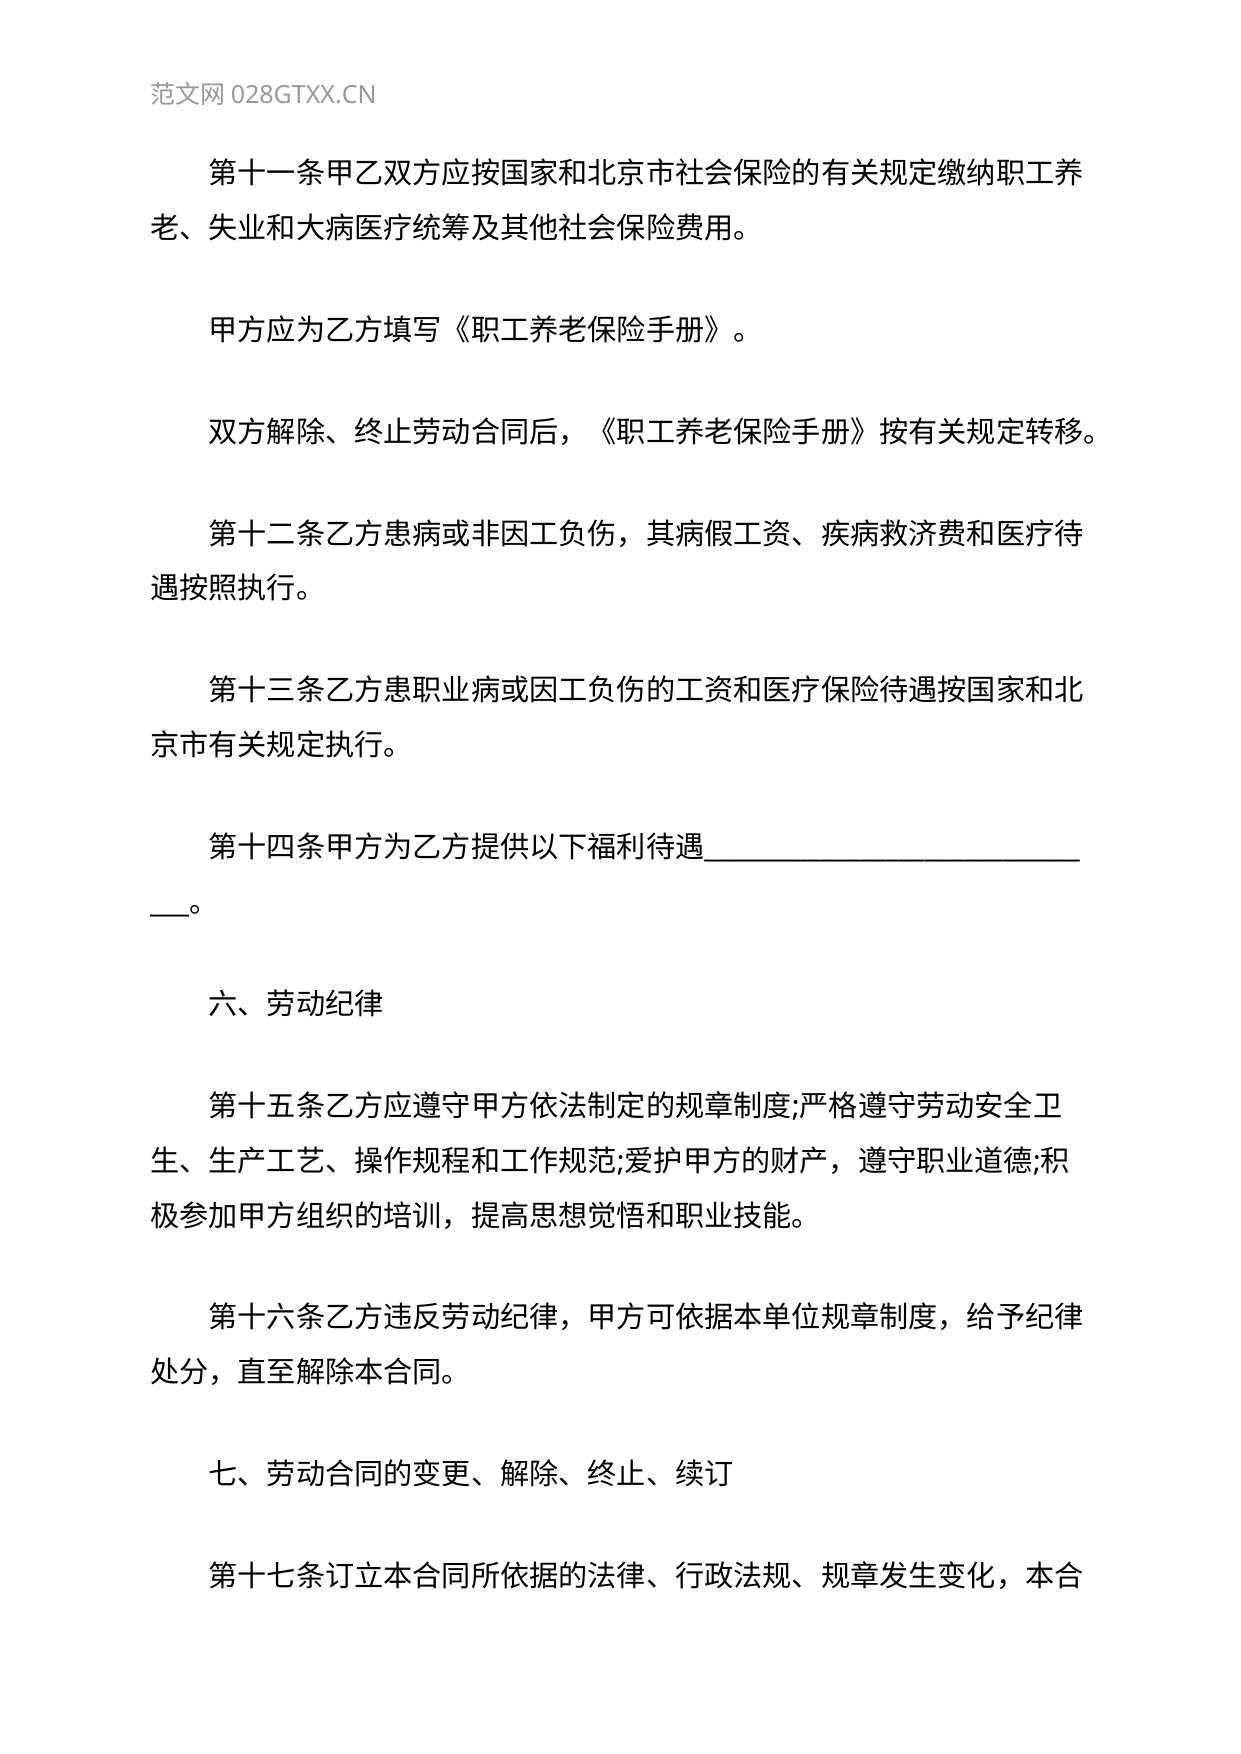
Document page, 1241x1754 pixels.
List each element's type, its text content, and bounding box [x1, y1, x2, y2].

text 甲方应为乙方填写《职工养老保险手册》。 [150, 307, 1090, 349]
text 七、劳动合同的变更、解除、终止、续订 [150, 1451, 1090, 1493]
text 第十四条甲方为乙方提供以下福利待遇________________________________。 [150, 823, 1090, 921]
text 六、劳动纪律 [150, 981, 1090, 1023]
text 第十三条乙方患职业病或因工负伤的工资和医疗保险待遇按国家和北京市有关规定执行。 [150, 667, 1090, 764]
text 第十六条乙方违反劳动纪律，甲方可依据本单位规章制度，给予纪律处分，直至解除本合同。 [150, 1294, 1090, 1391]
text 第十二条乙方患病或非因工负伤，其病假工资、疾病救济费和医疗待遇按照执行。 [150, 510, 1090, 607]
text 第十一条甲乙双方应按国家和北京市社会保险的有关规定缴纳职工养老、失业和大病医疗统筹及其他社会保险费用。 [150, 150, 1090, 247]
text 双方解除、终止劳动合同后，《职工养老保险手册》按有关规定转移。 [150, 408, 1090, 451]
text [150, 1552, 1090, 1595]
text 第十五条乙方应遵守甲方依法制定的规章制度;严格遵守劳动安全卫生、生产工艺、操作规程和工作规范;爱护甲方的财产，遵守职业道德;积极参加甲方组织的培训，提高思想觉悟和职业技能。 [150, 1082, 1090, 1234]
